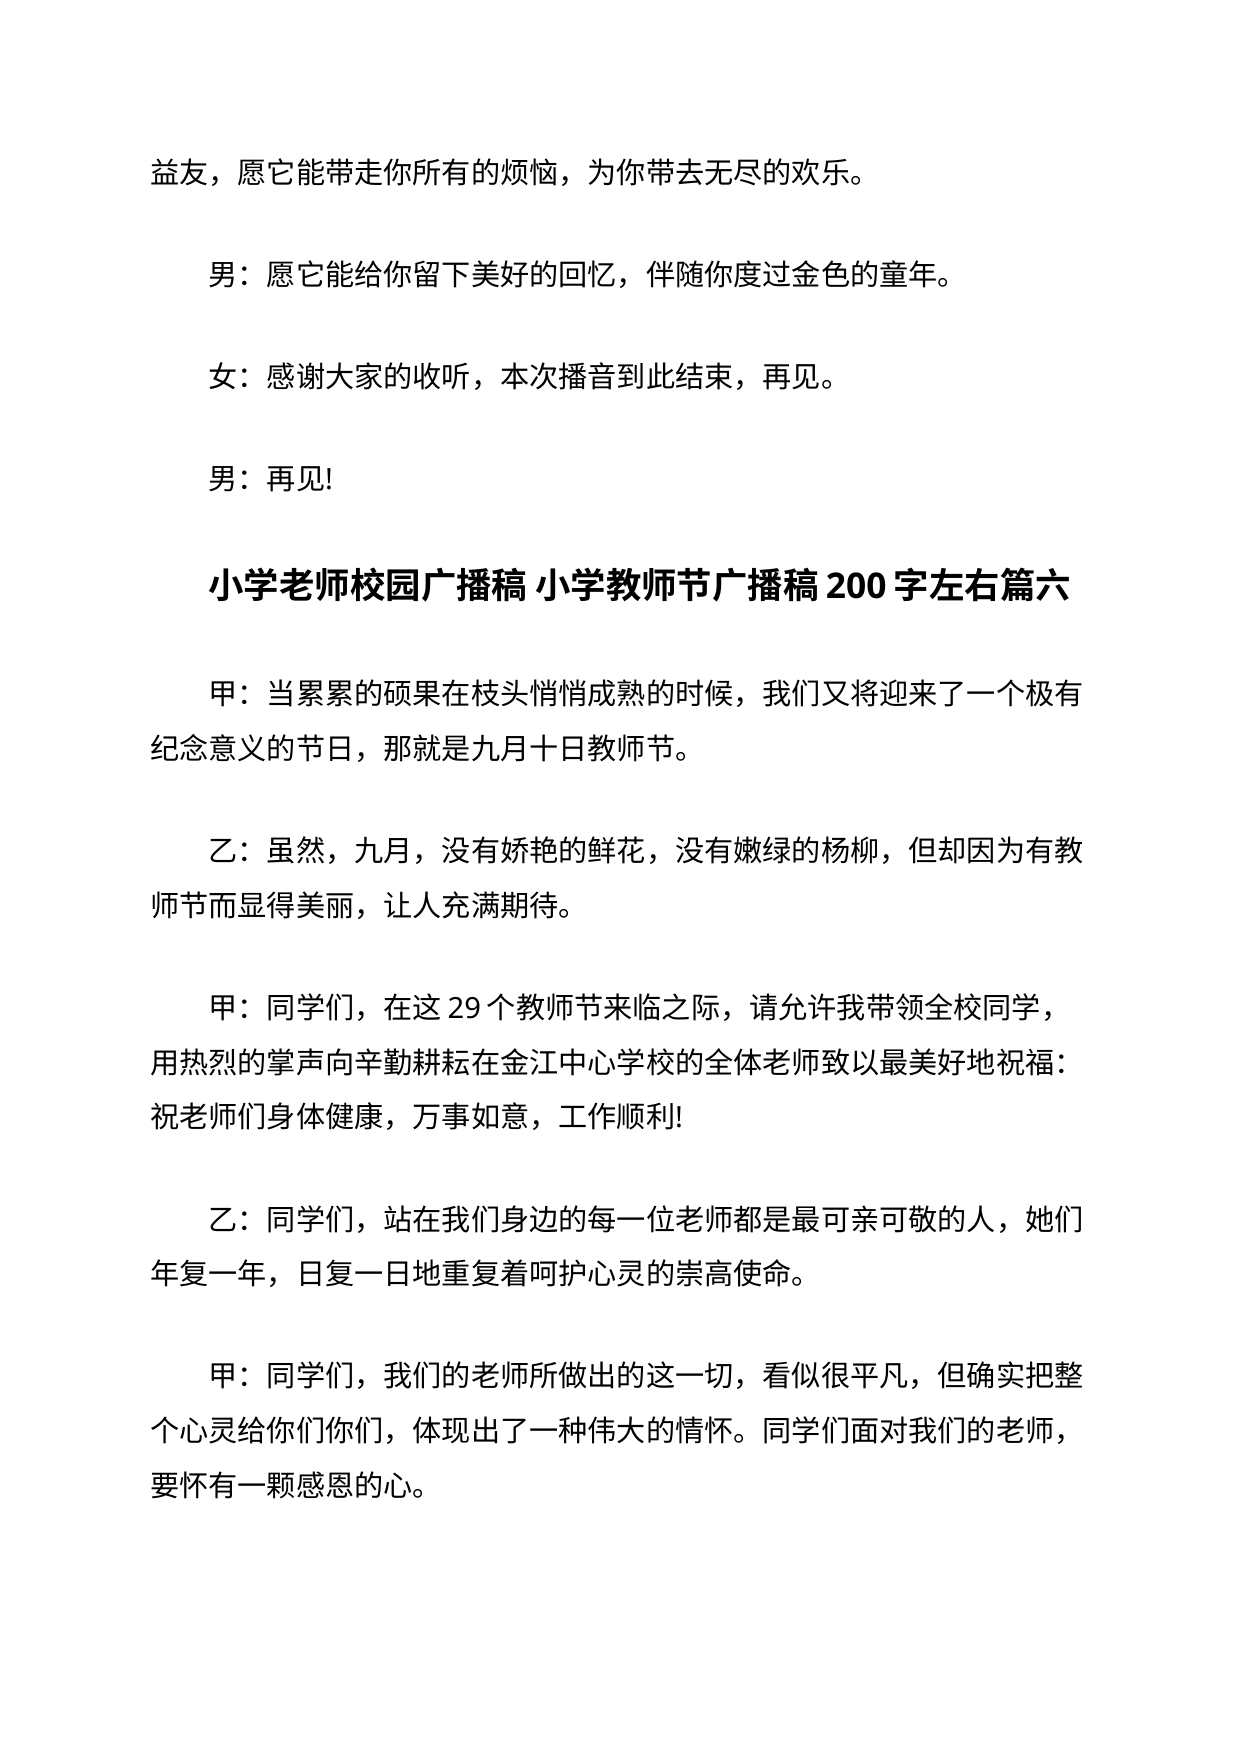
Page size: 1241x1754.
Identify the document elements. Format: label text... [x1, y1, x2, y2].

text 甲：当累累的硕果在枝头悄悄成熟的时候，我们又将迎来了一个极有纪念意义的节日，那就是九月十日教师节。 [150, 671, 1090, 768]
text 女：感谢大家的收听，本次播音到此结束，再见。 [150, 353, 1090, 396]
text 男：再见! [150, 455, 1090, 498]
text 小学老师校园广播稿 小学教师节广播稿200字左右篇六 [150, 557, 1090, 609]
text 甲：同学们，在这29个教师节来临之际，请允许我带领全校同学，用热烈的掌声向辛勤耕耘在金江中心学校的全体老师致以最美好地祝福：祝老师们身体健康，万事如意，工作顺利! [150, 984, 1090, 1136]
text 甲：同学们，我们的老师所做出的这一切，看似很平凡，但确实把整个心灵给你们你们，体现出了一种伟大的情怀。同学们面对我们的老师，要怀有一颗感恩的心。 [150, 1353, 1090, 1505]
text 乙：同学们，站在我们身边的每一位老师都是最可亲可敬的人，她们年复一年，日复一日地重复着呵护心灵的崇高使命。 [150, 1196, 1090, 1293]
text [150, 150, 1090, 192]
text 男：愿它能给你留下美好的回忆，伴随你度过金色的童年。 [150, 252, 1090, 294]
text 乙：虽然，九月，没有娇艳的鲜花，没有嫩绿的杨柳，但却因为有教师节而显得美丽，让人充满期待。 [150, 827, 1090, 925]
